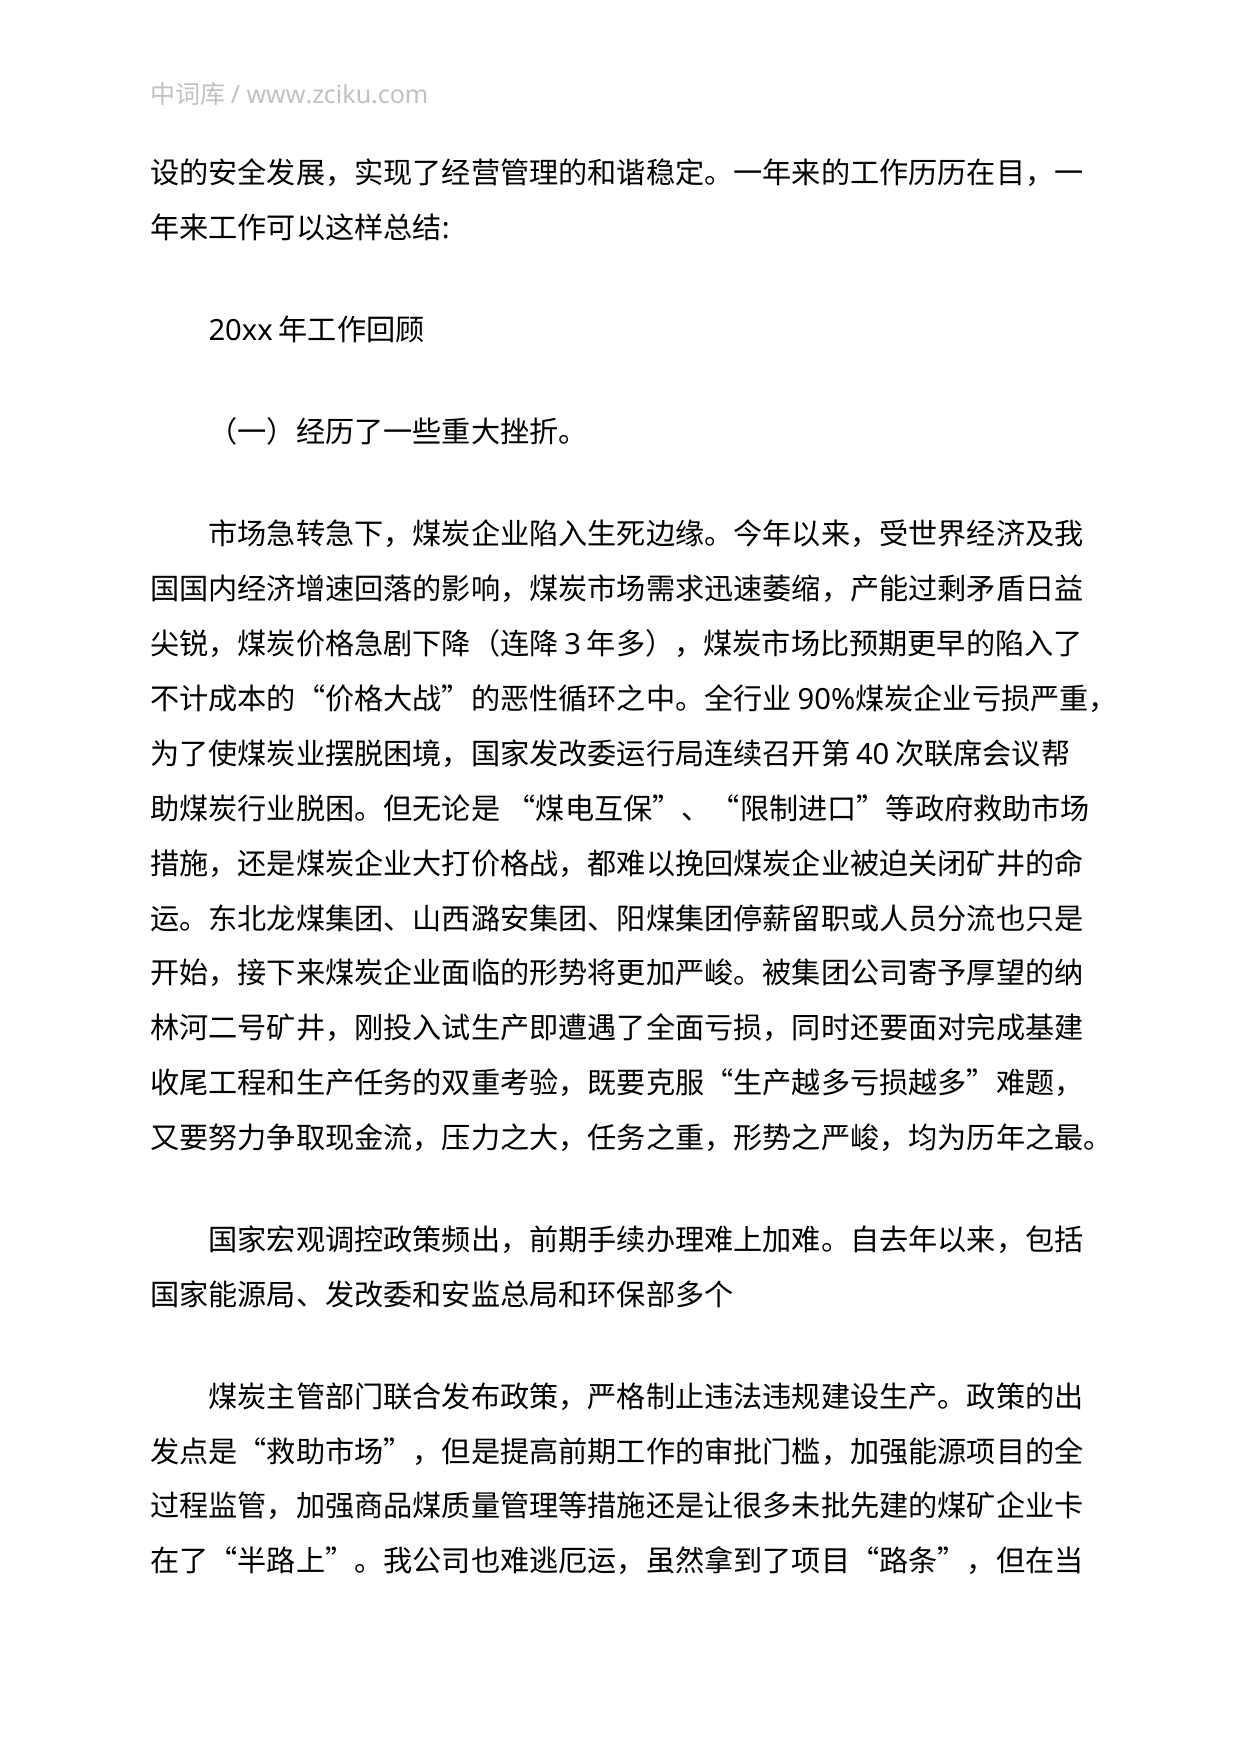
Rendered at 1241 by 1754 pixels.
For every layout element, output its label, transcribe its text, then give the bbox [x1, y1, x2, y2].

text 国家宏观调控政策频出，前期手续办理难上加难。自去年以来，包括国家能源局、发改委和安监总局和环保部多个 [150, 1217, 1090, 1314]
text （一）经历了一些重大挫折。 [150, 409, 1090, 451]
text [150, 150, 1090, 247]
text 市场急转急下，煤炭企业陷入生死边缘。今年以来，受世界经济及我国国内经济增速回落的影响，煤炭市场需求迅速萎缩，产能过剩矛盾日益尖锐，煤炭价格急剧下降（连降3年多），煤炭市场比预期更早的陷入了不计成本的“价格大战”的恶性循环之中。全行业90%煤炭企业亏损严重，为了使煤炭业摆脱困境，国家发改委运行局连续召开第40次联席会议帮助煤炭行业脱困。但无论是 “煤电互保”、“限制进口”等政府救助市场措施，还是煤炭企业大打价格战，都难以挽回煤炭企业被迫关闭矿井的命运。东北龙煤集团、山西潞安集团、阳煤集团停薪留职或人员分流也只是开始，接下来煤炭企业面临的形势将更加严峻。被集团公司寄予厚望的纳林河二号矿井，刚投入试生产即遭遇了全面亏损，同时还要面对完成基建收尾工程和生产任务的双重考验，既要克服“生产越多亏损越多”难题，又要努力争取现金流，压力之大，任务之重，形势之严峻，均为历年之最。 [150, 511, 1090, 1157]
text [150, 1373, 1090, 1580]
text 20xx年工作回顾 [150, 307, 1090, 349]
